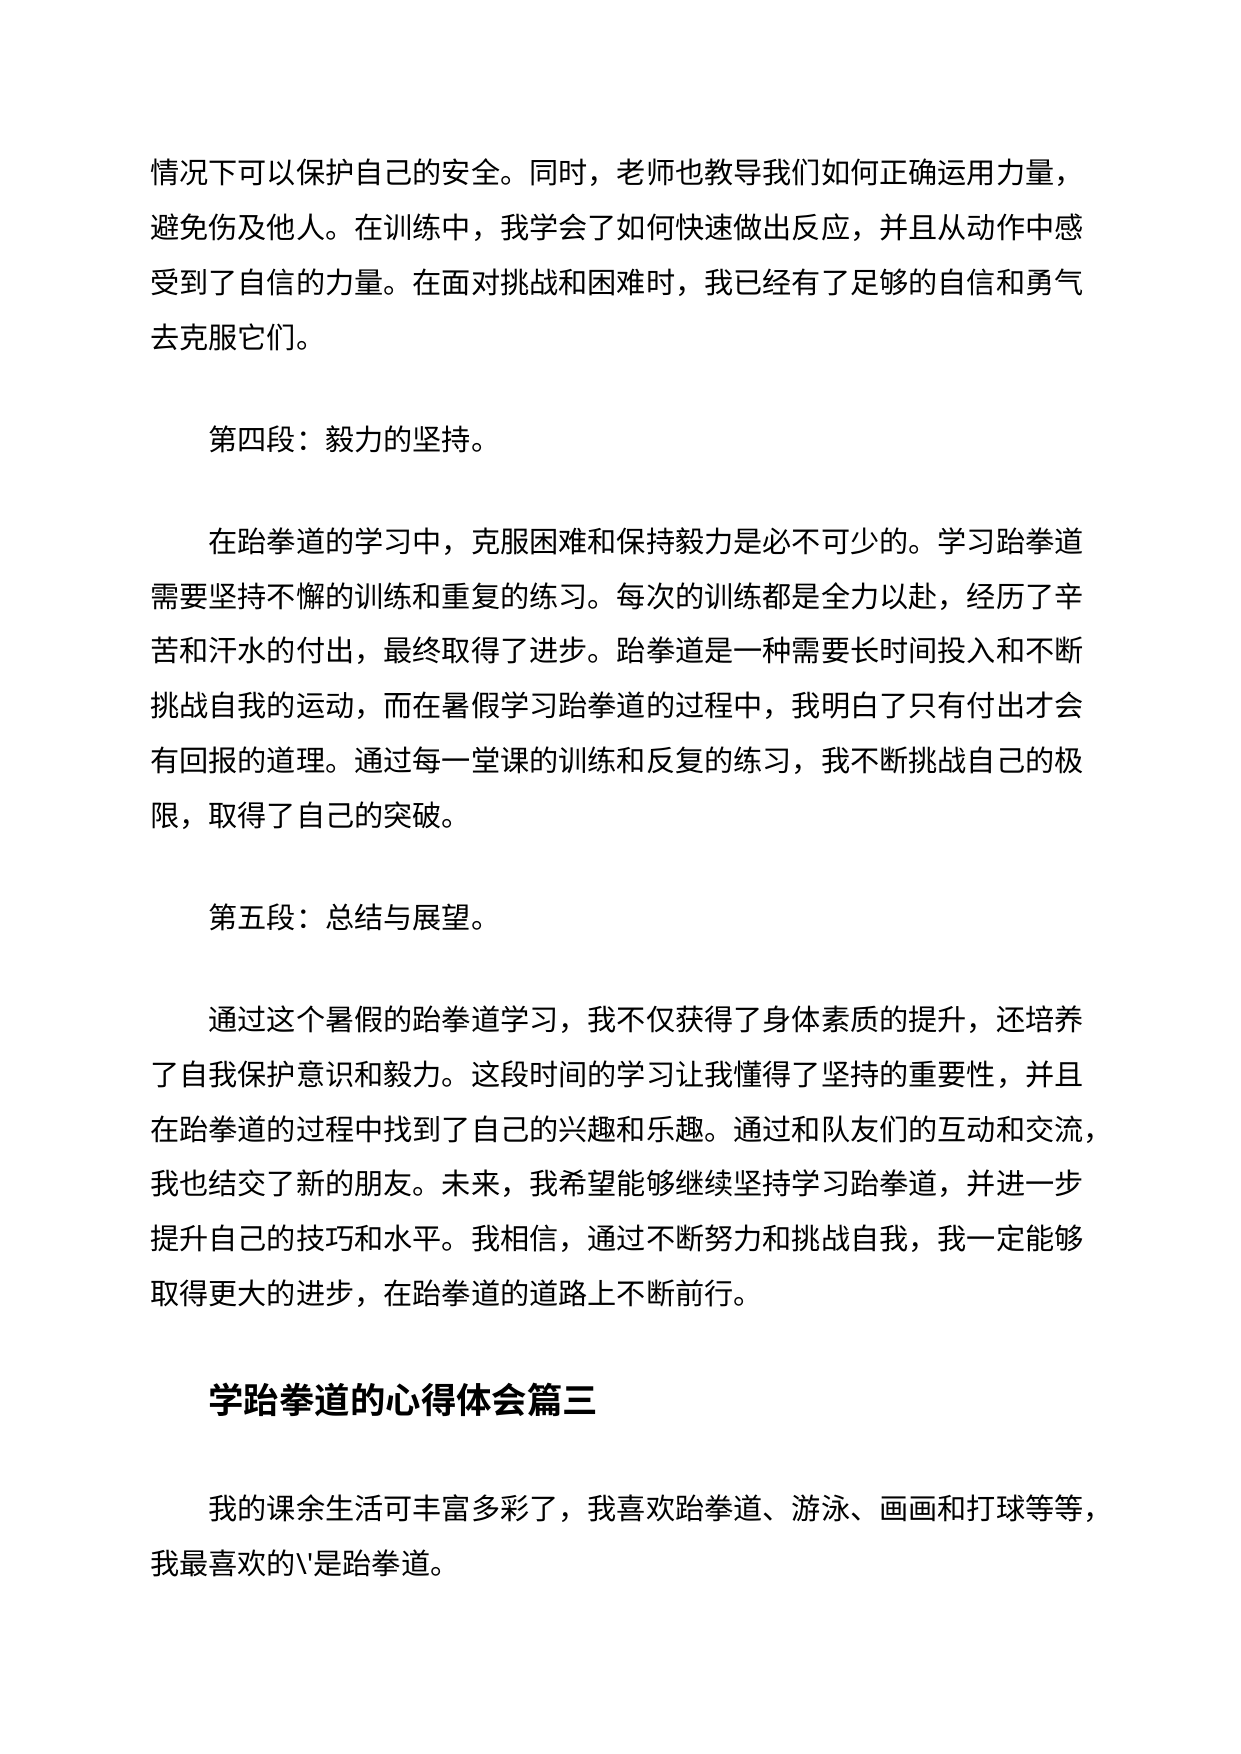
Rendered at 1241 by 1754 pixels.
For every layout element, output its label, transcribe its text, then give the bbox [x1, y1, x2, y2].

text 第四段：毅力的坚持。 [150, 416, 1090, 459]
text 第五段：总结与展望。 [150, 894, 1090, 937]
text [150, 150, 1090, 357]
text 通过这个暑假的跆拳道学习，我不仅获得了身体素质的提升，还培养了自我保护意识和毅力。这段时间的学习让我懂得了坚持的重要性，并且在跆拳道的过程中找到了自己的兴趣和乐趣。通过和队友们的互动和交流，我也结交了新的朋友。未来，我希望能够继续坚持学习跆拳道，并进一步提升自己的技巧和水平。我相信，通过不断努力和挑战自我，我一定能够取得更大的进步，在跆拳道的道路上不断前行。 [150, 996, 1090, 1313]
text 我的课余生活可丰富多彩了，我喜欢跆拳道、游泳、画画和打球等等，我最喜欢的\'是跆拳道。 [150, 1486, 1090, 1583]
text 在跆拳道的学习中，克服困难和保持毅力是必不可少的。学习跆拳道需要坚持不懈的训练和重复的练习。每次的训练都是全力以赴，经历了辛苦和汗水的付出，最终取得了进步。跆拳道是一种需要长时间投入和不断挑战自我的运动，而在暑假学习跆拳道的过程中，我明白了只有付出才会有回报的道理。通过每一堂课的训练和反复的练习，我不断挑战自己的极限，取得了自己的突破。 [150, 518, 1090, 835]
text 学跆拳道的心得体会篇三 [150, 1372, 1090, 1424]
